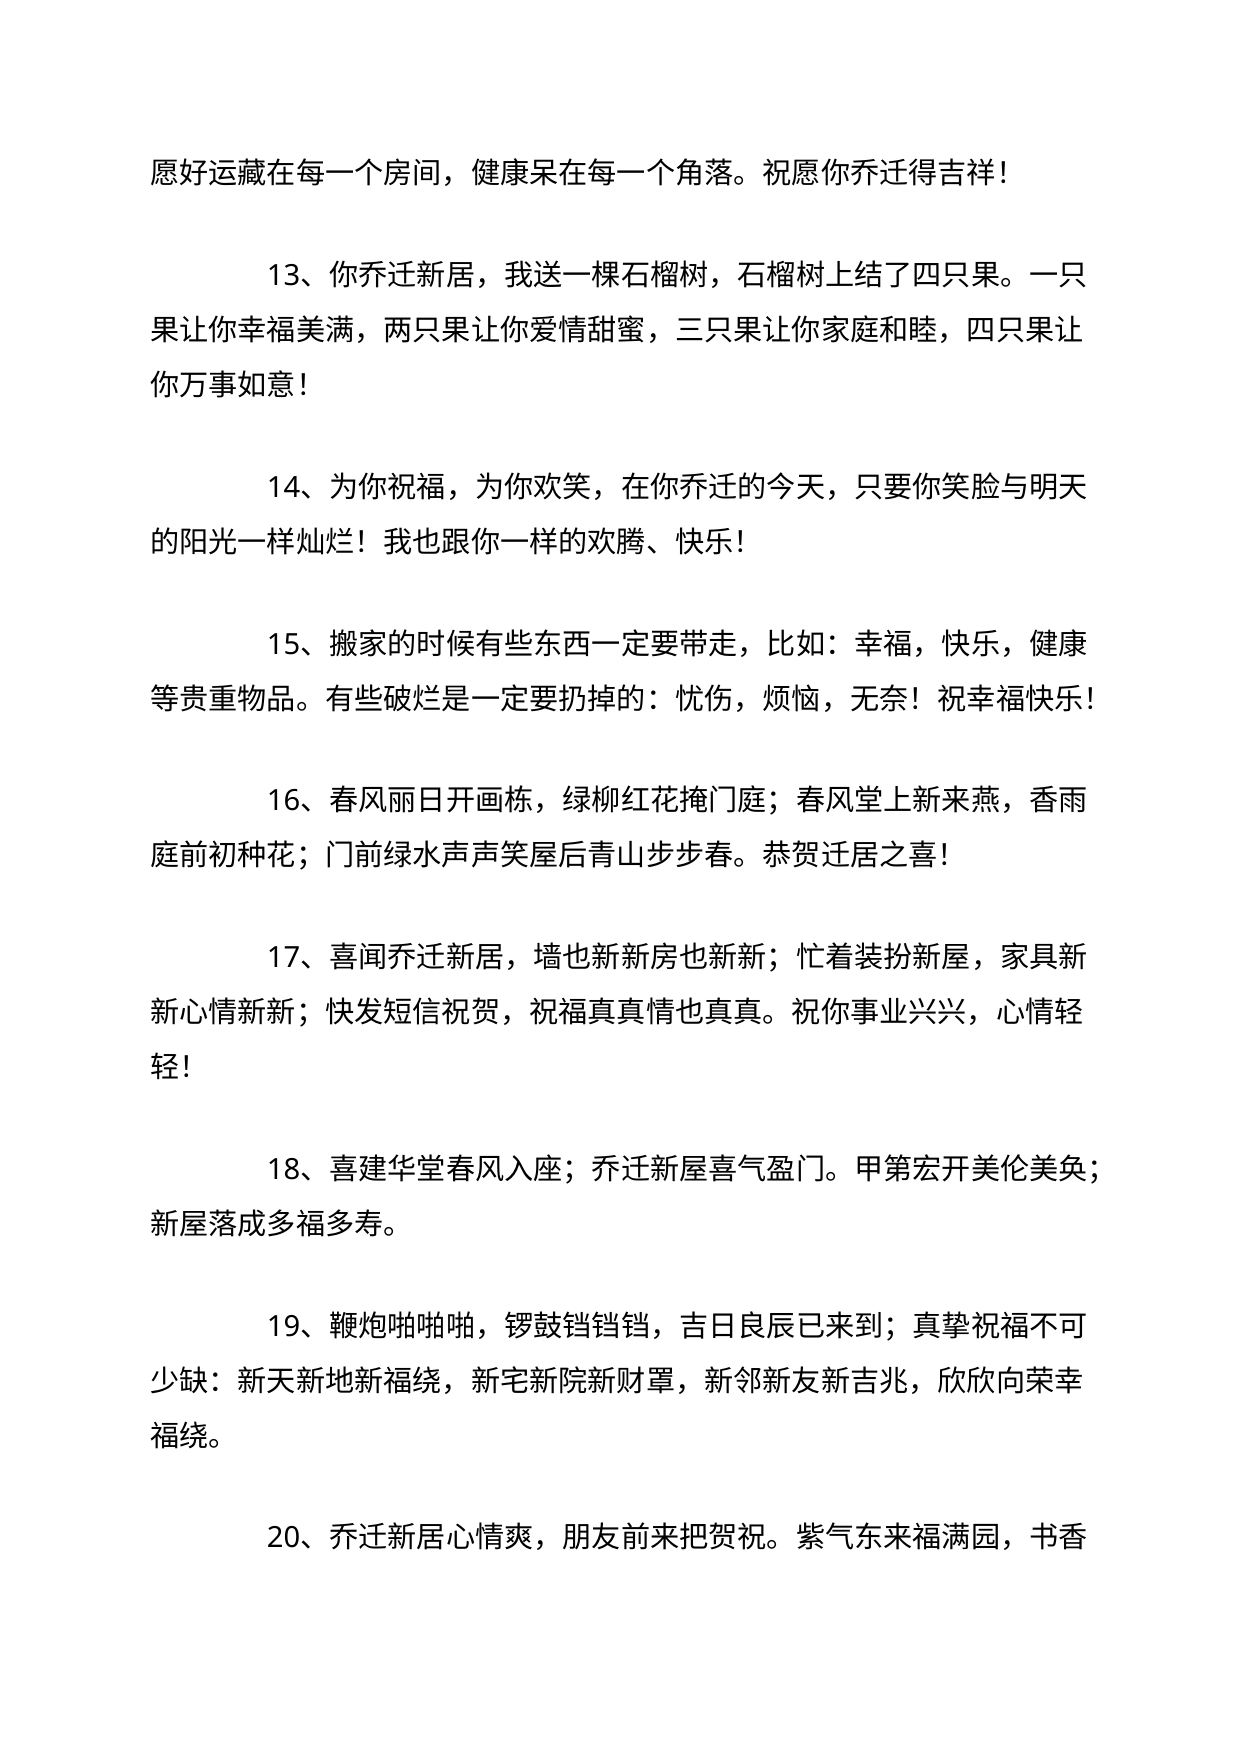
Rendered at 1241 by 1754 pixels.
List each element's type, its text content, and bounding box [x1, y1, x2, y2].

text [150, 1514, 1090, 1556]
text 17、喜闻乔迁新居，墙也新新房也新新；忙着装扮新屋，家具新新心情新新；快发短信祝贺，祝福真真情也真真。祝你事业兴兴，心情轻轻！ [150, 934, 1090, 1086]
text 15、搬家的时候有些东西一定要带走，比如：幸福，快乐，健康等贵重物品。有些破烂是一定要扔掉的：忧伤，烦恼，无奈！祝幸福快乐！ [150, 620, 1090, 717]
text 14、为你祝福，为你欢笑，在你乔迁的今天，只要你笑脸与明天的阳光一样灿烂！我也跟你一样的欢腾、快乐！ [150, 463, 1090, 561]
text 16、春风丽日开画栋，绿柳红花掩门庭；春风堂上新来燕，香雨庭前初种花；门前绿水声声笑屋后青山步步春。恭贺迁居之喜！ [150, 777, 1090, 874]
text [150, 150, 1090, 192]
text 13、你乔迁新居，我送一棵石榴树，石榴树上结了四只果。一只果让你幸福美满，两只果让你爱情甜蜜，三只果让你家庭和睦，四只果让你万事如意！ [150, 252, 1090, 404]
text 18、喜建华堂春风入座；乔迁新屋喜气盈门。甲第宏开美伦美奂；新屋落成多福多寿。 [150, 1145, 1090, 1243]
text 19、鞭炮啪啪啪，锣鼓铛铛铛，吉日良辰已来到；真挚祝福不可少缺：新天新地新福绕，新宅新院新财罩，新邻新友新吉兆，欣欣向荣幸福绕。 [150, 1302, 1090, 1454]
